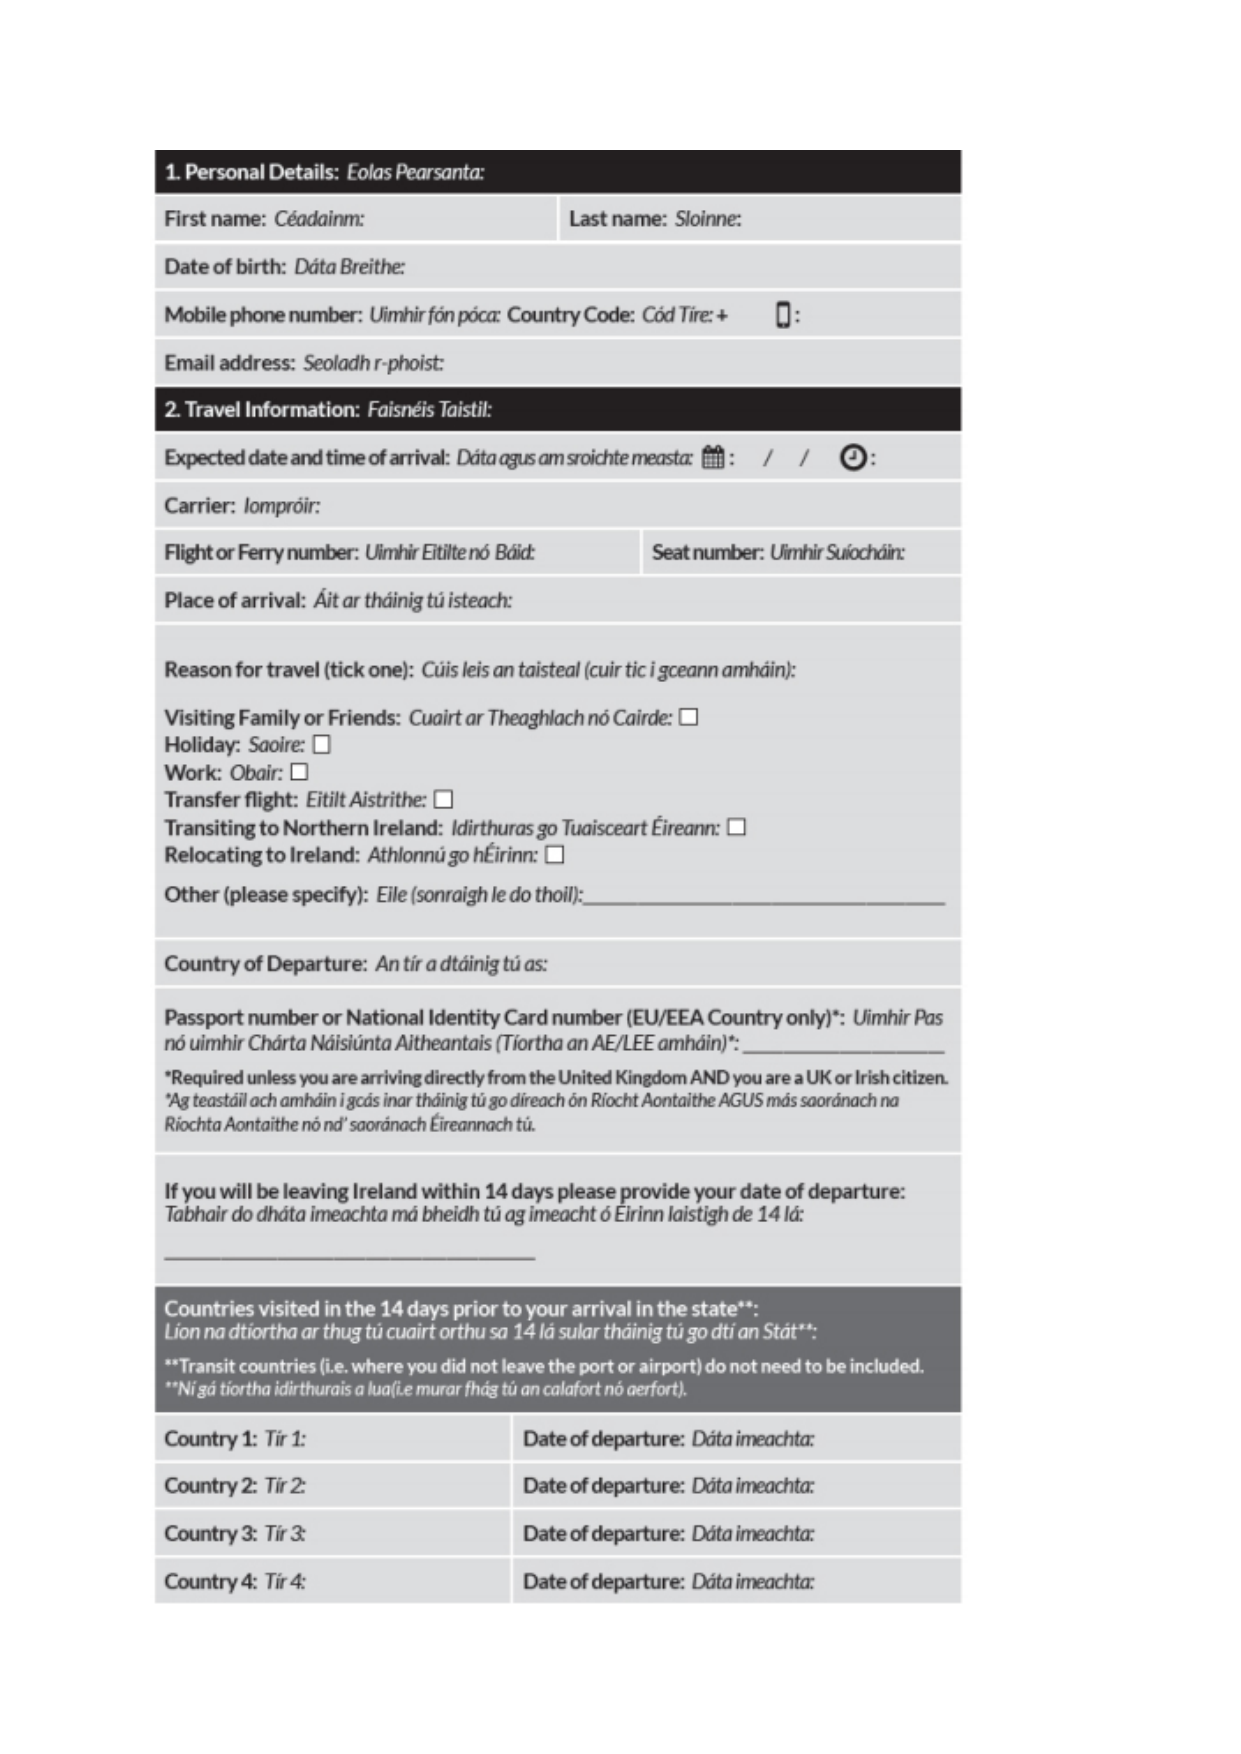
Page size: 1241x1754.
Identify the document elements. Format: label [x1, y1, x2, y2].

picture [150, 150, 968, 1604]
